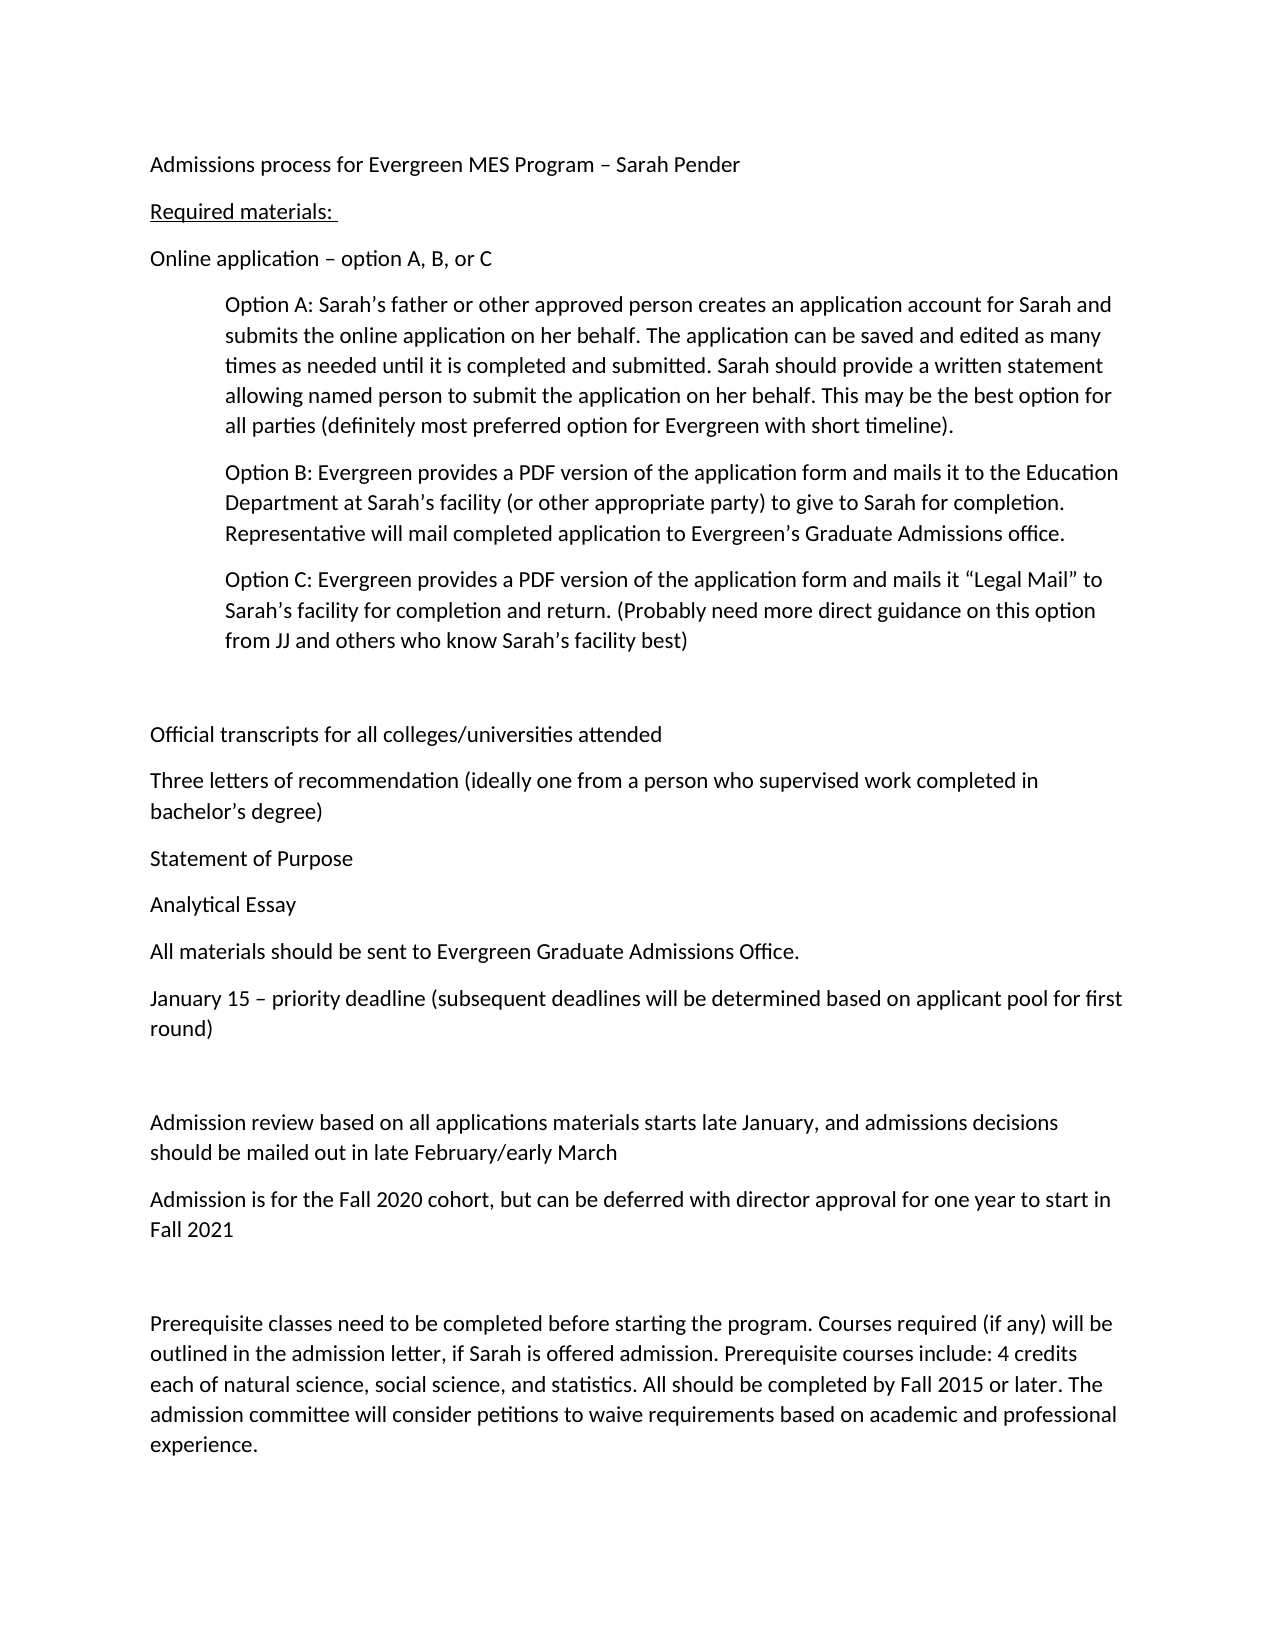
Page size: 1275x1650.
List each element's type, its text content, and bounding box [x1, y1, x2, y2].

text Online application – option A, B, or C [150, 244, 1125, 272]
text Option C: Evergreen provides a PDF version of the application form and mails it “Legal Mail” to Sarah’s facility for completion and return. (Probably need more direct guidance on this option from JJ and others who know Sarah’s facility best) [225, 566, 1125, 654]
text January 15 – priority deadline (subsequent deadlines will be determined based on applicant pool for first round) [150, 984, 1125, 1043]
text All materials should be sent to Evergreen Graduate Admissions Office. [150, 937, 1125, 966]
text Admissions process for Evergreen MES Program – Sarah Pender [150, 150, 1125, 178]
text Admission review based on all applications materials starts late January, and admissions decisions should be mailed out in late February/early March [150, 1108, 1125, 1167]
text Official transcripts for all colleges/universities attended [150, 720, 1125, 748]
text Three letters of recommendation (ideally one from a person who supervised work completed in bachelor’s degree) [150, 767, 1125, 825]
text Option A: Sarah’s father or other approved person creates an application account for Sarah and submits the online application on her behalf. The application can be saved and edited as many times as needed until it is completed and submitted. Sarah should provide a written statement allowing named person to submit the application on her behalf. This may be the best option for all parties (definitely most preferred option for Evergreen with short timeline). [225, 291, 1125, 439]
text Admission is for the Fall 2020 cohort, but can be deferred with director approval for one year to start in Fall 2021 [150, 1185, 1125, 1244]
text Option B: Evergreen provides a PDF version of the application form and mails it to the Education Department at Sarah’s facility (or other appropriate party) to give to Sarah for completion. Representative will mail completed application to Evergreen’s Graduate Admissions office. [225, 458, 1125, 547]
text Analytical Essay [150, 891, 1125, 919]
text Prerequisite classes need to be completed before starting the program. Courses required (if any) will be outlined in the admission letter, if Sarah is offered admission. Prerequisite courses include: 4 credits each of natural science, social science, and statistics. All should be completed by Fall 2015 or later. The admission committee will consider petitions to waive requirements based on academic and professional experience. [150, 1309, 1125, 1458]
text Required materials: [150, 197, 1125, 225]
text Statement of Purpose [150, 844, 1125, 872]
